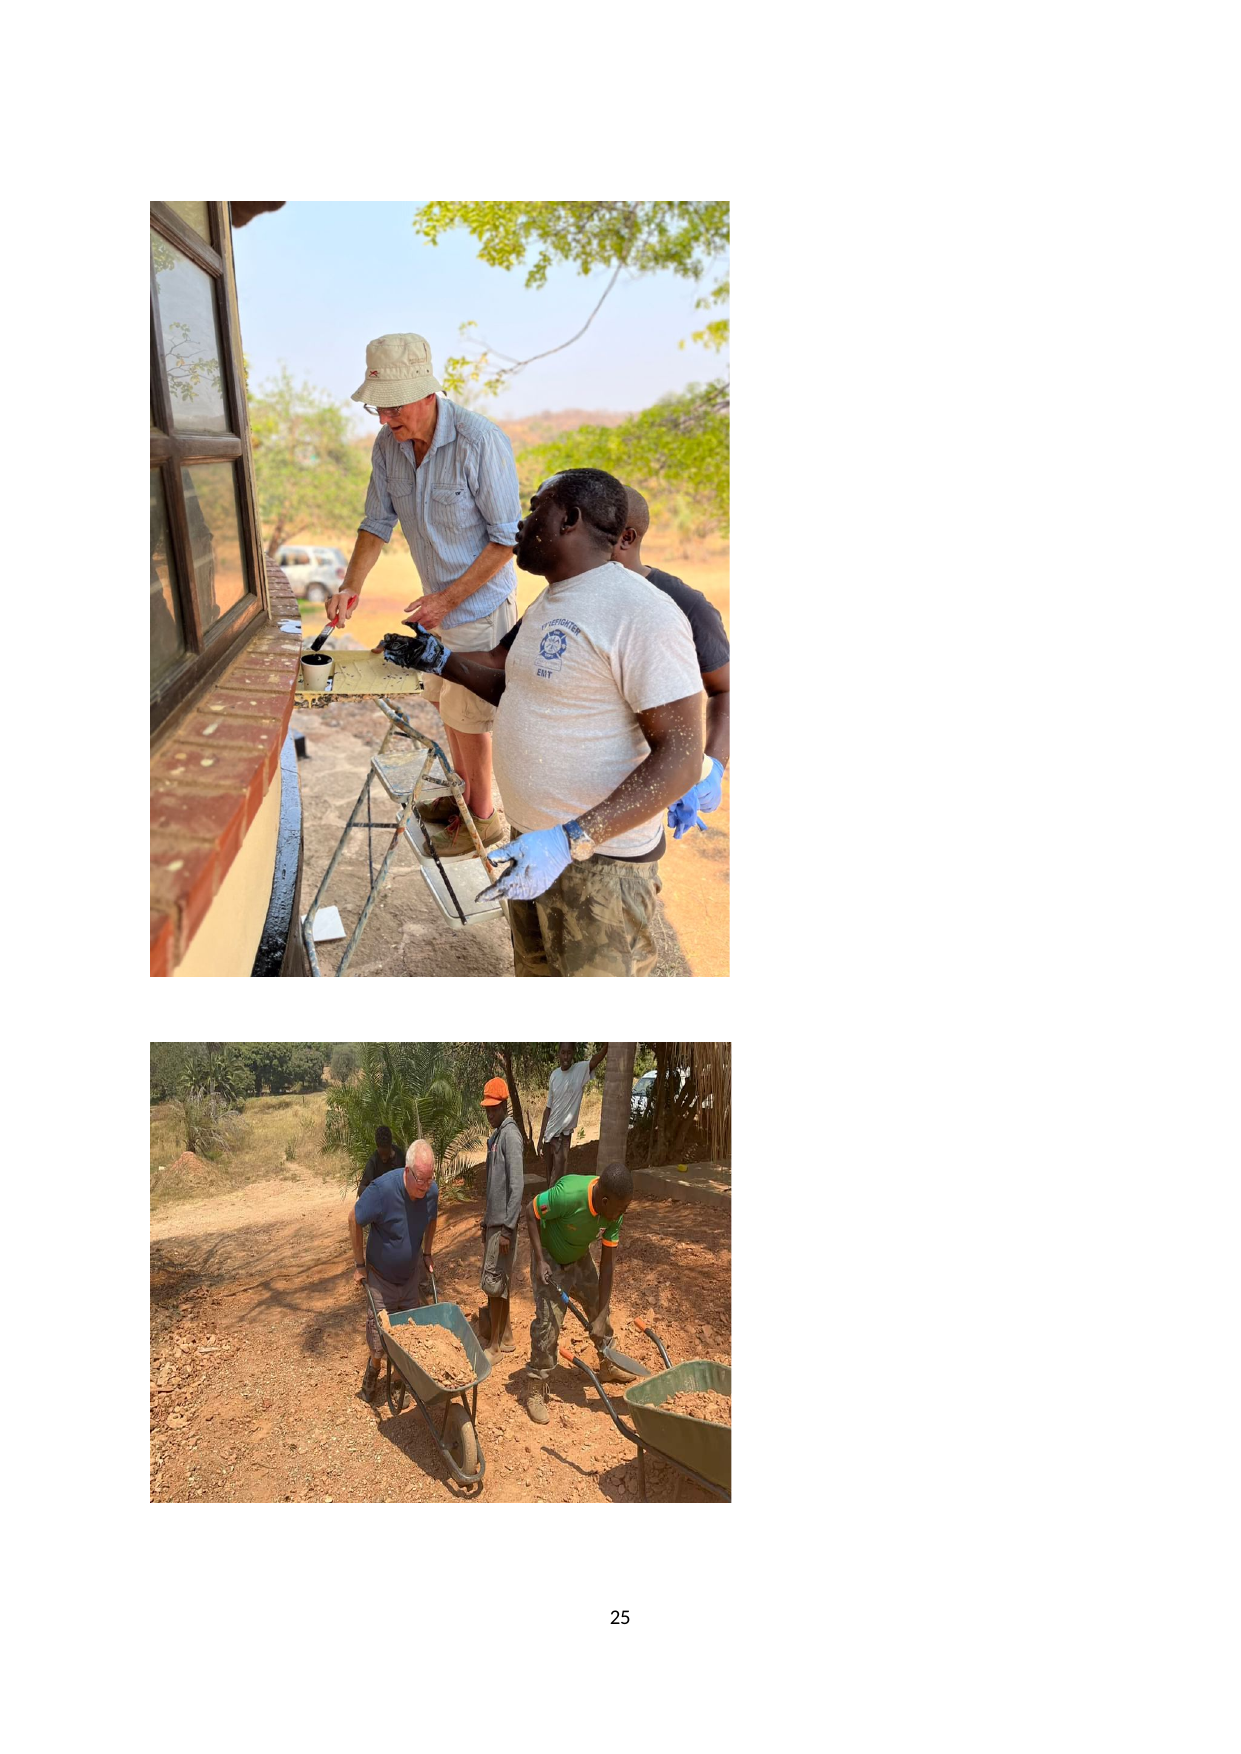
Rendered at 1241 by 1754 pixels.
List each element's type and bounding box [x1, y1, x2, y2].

picture [150, 201, 730, 977]
picture [150, 1042, 732, 1503]
